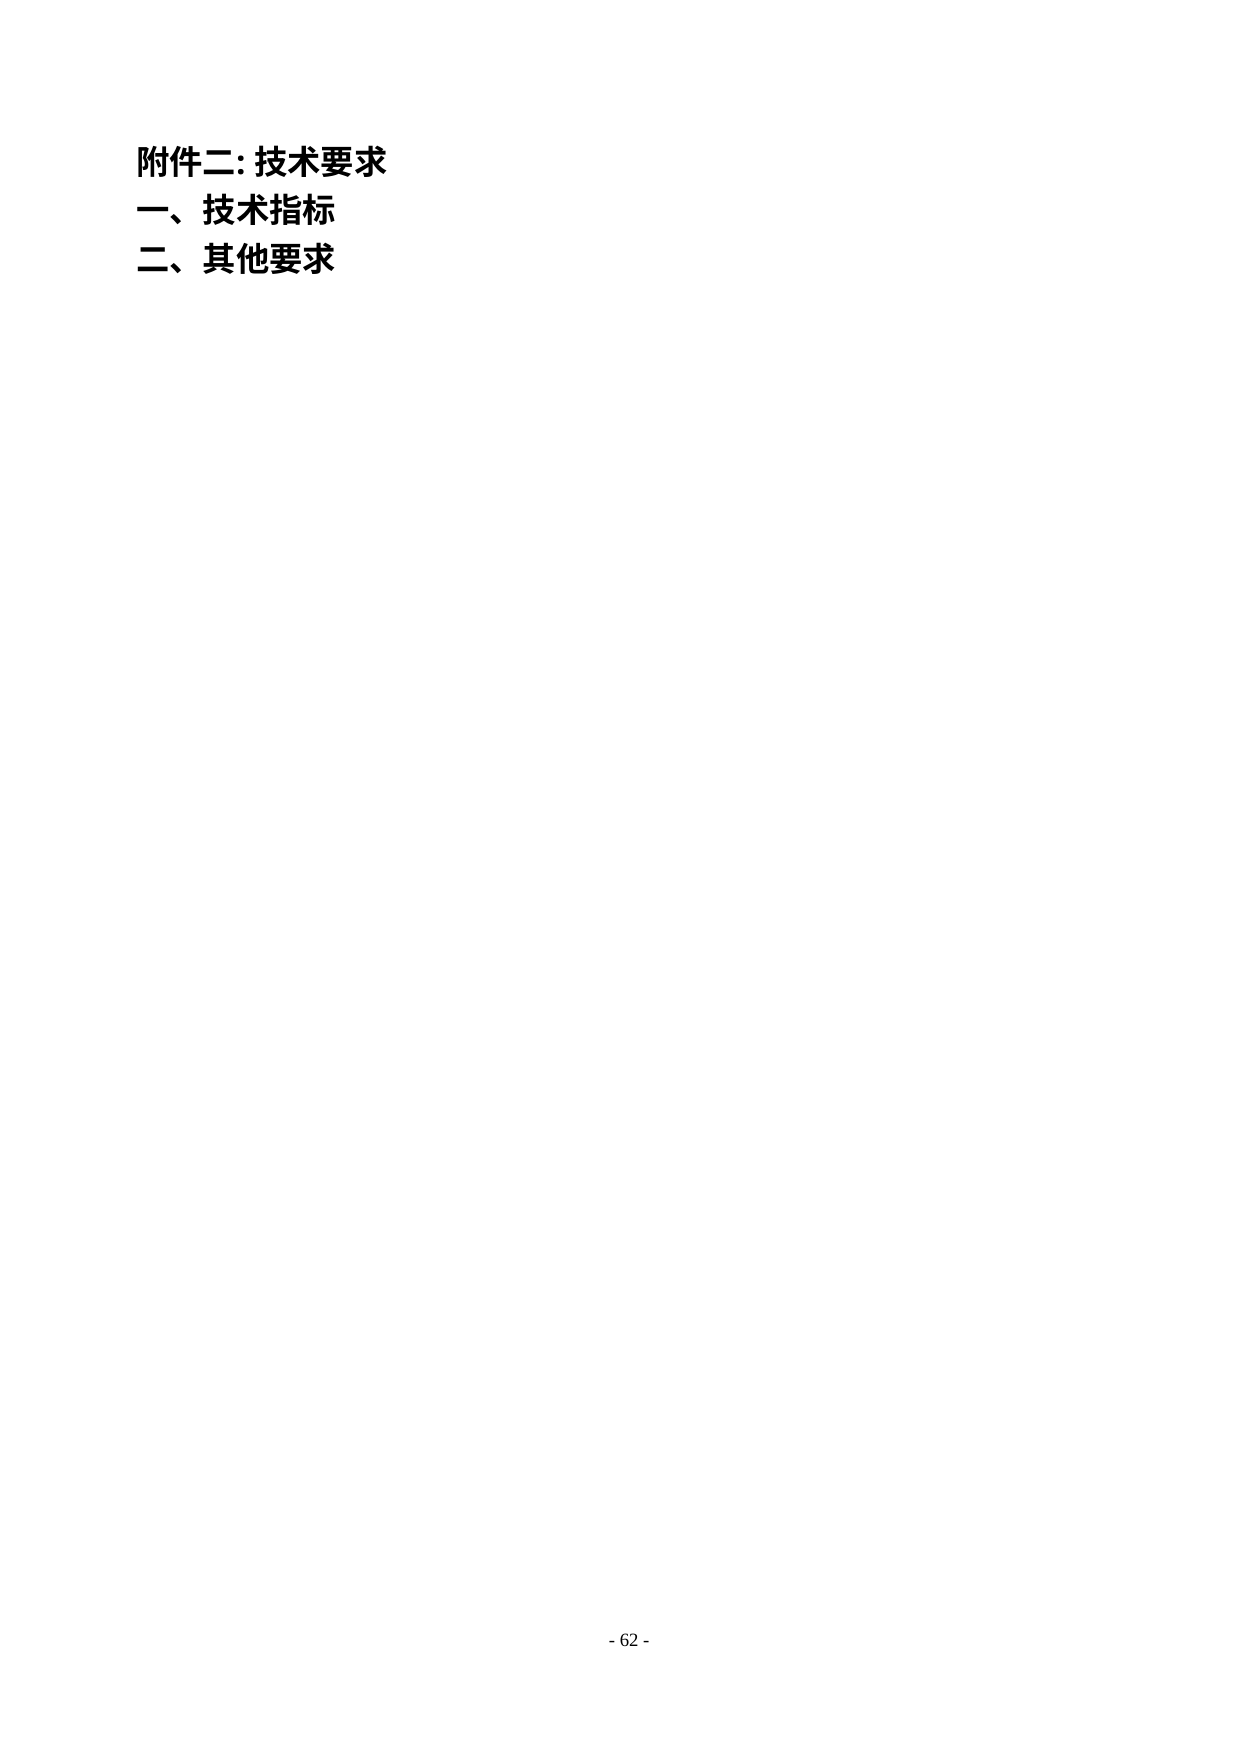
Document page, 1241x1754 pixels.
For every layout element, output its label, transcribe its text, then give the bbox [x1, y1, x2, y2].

text 附件二: 技术要求 [136, 136, 1122, 184]
list 其他要求 [136, 232, 1122, 281]
list 技术指标 [136, 184, 1122, 232]
